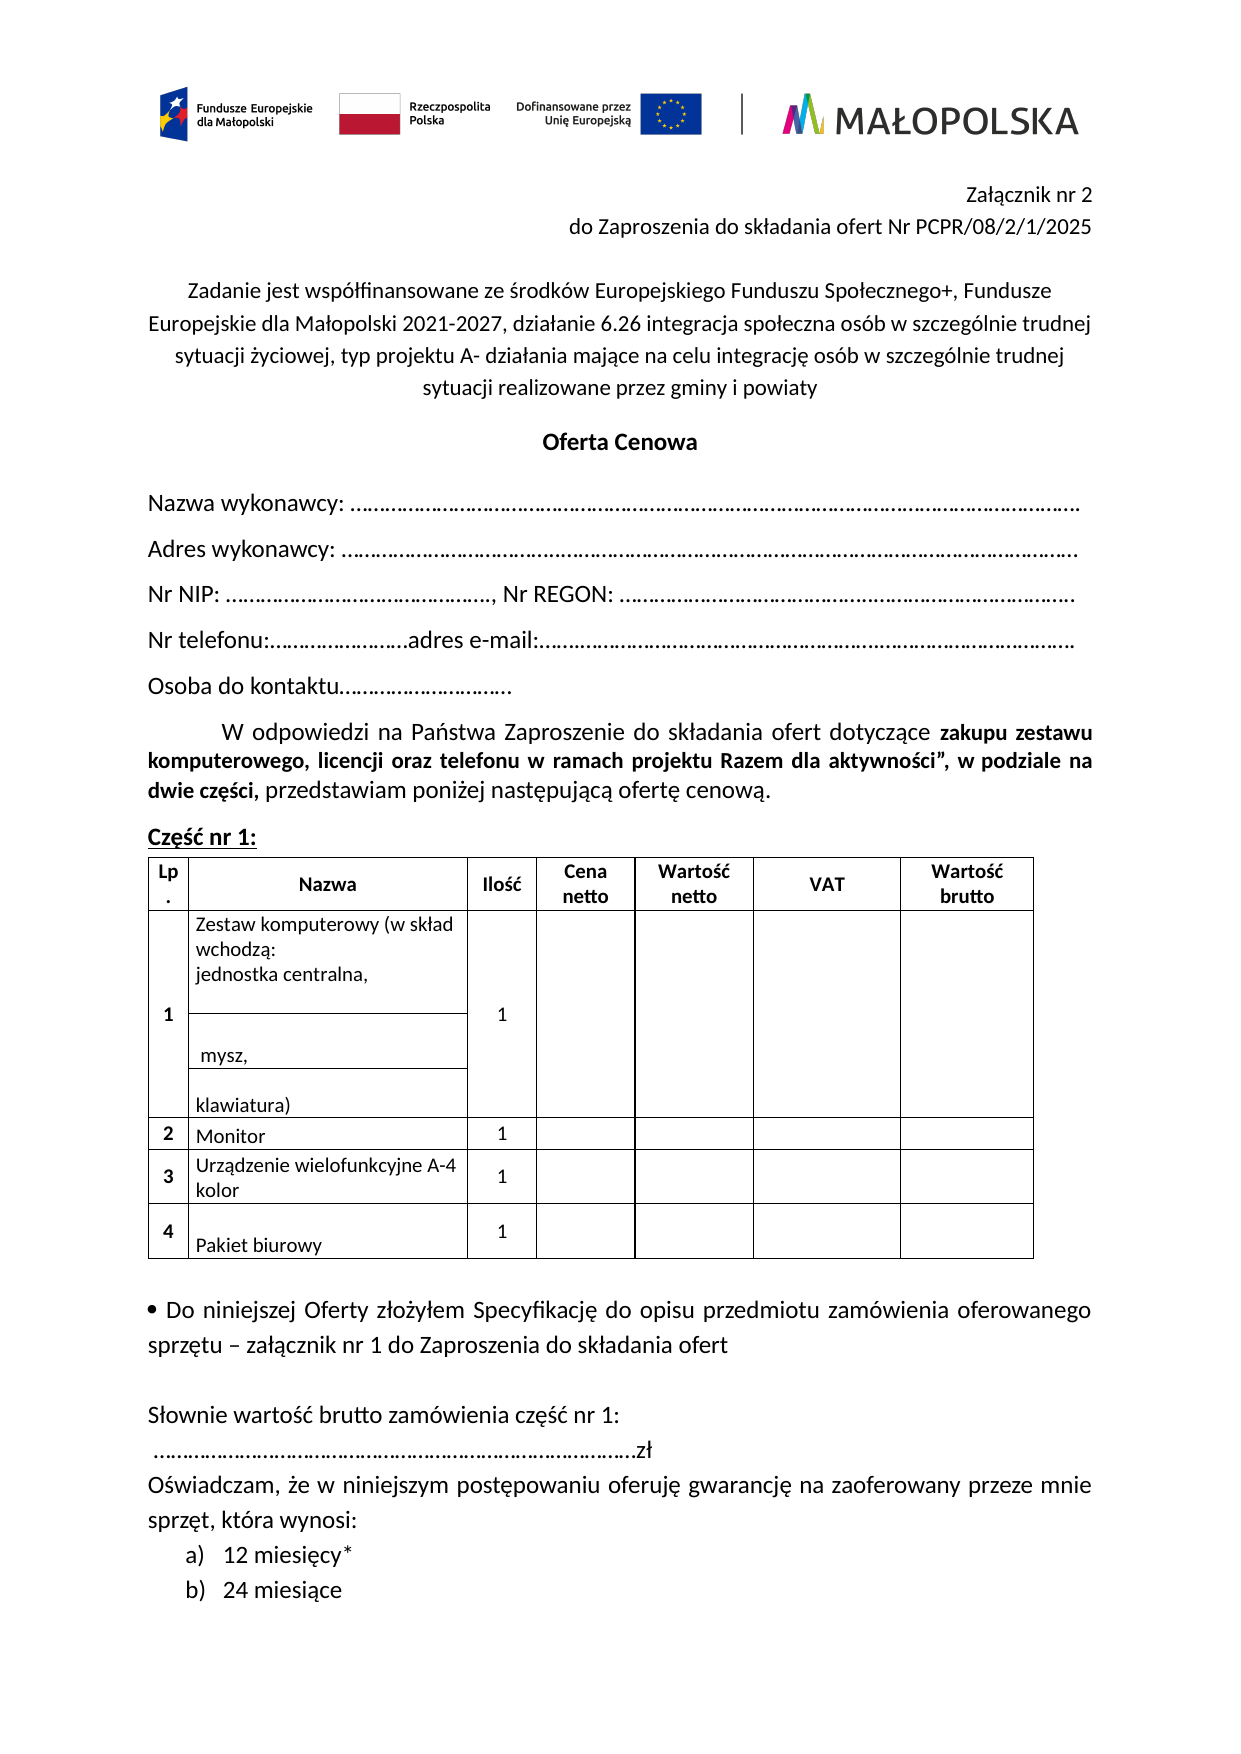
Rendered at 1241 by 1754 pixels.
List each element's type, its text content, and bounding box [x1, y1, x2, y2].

table_cell Zestaw komputerowy (w skład wchodzą: jednostka centralna, [189, 911, 467, 1012]
table_cell [537, 1204, 634, 1258]
table_cell [636, 1204, 753, 1258]
text Nr telefonu:……………………adres e-mail:…….…………………………………………….……………………………. [148, 624, 1093, 655]
list 12 miesięcy* [185, 1539, 1093, 1569]
text Do niniejszej Oferty złożyłem Specyfikację do opisu przedmiotu zamówienia oferowanego sprzętu – załącznik nr 1 do Zaproszenia do składania ofert [148, 1294, 1093, 1359]
text W odpowiedzi na Państwa Zaproszenie do składania ofert dotyczące zakupu zestawu komputerowego, licencji oraz telefonu w ramach projektu Razem dla aktywności”, w podziale na dwie części, przedstawiam poniżej następującą ofertę cenową. [148, 716, 1093, 805]
table_cell [537, 1118, 634, 1148]
table_cell 1 [468, 1204, 536, 1258]
table_cell mysz, [189, 1014, 467, 1068]
table_cell klawiatura) [189, 1069, 467, 1117]
table_cell [754, 1150, 900, 1203]
table_cell [901, 911, 1033, 1117]
text …………………………………………………………………………zł [148, 1434, 1093, 1464]
table_cell Pakiet biurowy [189, 1204, 467, 1258]
text Oświadczam, że w niniejszym postępowaniu oferuję gwarancję na zaoferowany przeze mnie sprzęt, która wynosi: [148, 1469, 1093, 1534]
table_cell 2 [149, 1118, 188, 1148]
table_header Ilość [468, 858, 536, 910]
list 24 miesiące [185, 1574, 1093, 1604]
table_cell 3 [149, 1150, 188, 1203]
table_cell 1 [149, 911, 188, 1117]
text Adres wykonawcy: ………………………………..……………………………………………………………………………… [148, 533, 1093, 563]
table_cell 1 [468, 1118, 536, 1148]
text Nr NIP: ………………………………………., Nr REGON: ……………………………………..…………………………….. [148, 579, 1093, 609]
text do Zaproszenia do składania ofert Nr PCPR/08/2/1/2025 [148, 212, 1093, 240]
table_header VAT [754, 858, 900, 910]
table_cell [636, 1118, 753, 1148]
table_cell 1 [468, 911, 536, 1117]
text Część nr 1: [148, 822, 1093, 852]
text Zadanie jest współfinansowane ze środków Europejskiego Funduszu Społecznego+, Fundusze Europejskie dla Małopolski 2021-2027, działanie 6.26 integracja społeczna osób w szczególnie trudnej sytuacji życiowej, typ projektu A- działania mające na celu integrację osób w szczególnie trudnej sytuacji realizowane przez gminy i powiaty [148, 277, 1093, 401]
text Osoba do kontaktu………………………… [148, 670, 1093, 701]
table_cell [537, 1150, 634, 1203]
table_cell [901, 1204, 1033, 1258]
text Załącznik nr 2 [148, 180, 1093, 208]
table_header Lp. [149, 858, 188, 910]
table_cell [537, 911, 634, 1117]
table_cell [636, 1150, 753, 1203]
text Słownie wartość brutto zamówienia część nr 1: [148, 1399, 1093, 1429]
table_cell [901, 1118, 1033, 1148]
table_cell [901, 1150, 1033, 1203]
text Nazwa wykonawcy: ………………………………………………………………………………………………………………. [148, 487, 1093, 518]
text Oferta Cenowa [148, 426, 1093, 457]
table_cell [754, 1118, 900, 1148]
table_cell 1 [468, 1150, 536, 1203]
table_header Nazwa [189, 858, 467, 910]
table_cell 4 [149, 1204, 188, 1258]
table_cell [754, 911, 900, 1117]
table_cell [636, 911, 753, 1117]
table_cell Monitor [189, 1118, 467, 1148]
table_header Cena netto [537, 858, 634, 910]
table_cell Urządzenie wielofunkcyjne A-4 kolor [189, 1150, 467, 1203]
table_cell [754, 1204, 900, 1258]
picture [147, 73, 1093, 155]
table_header Wartość netto [636, 858, 753, 910]
table_header Wartość brutto [901, 858, 1033, 910]
